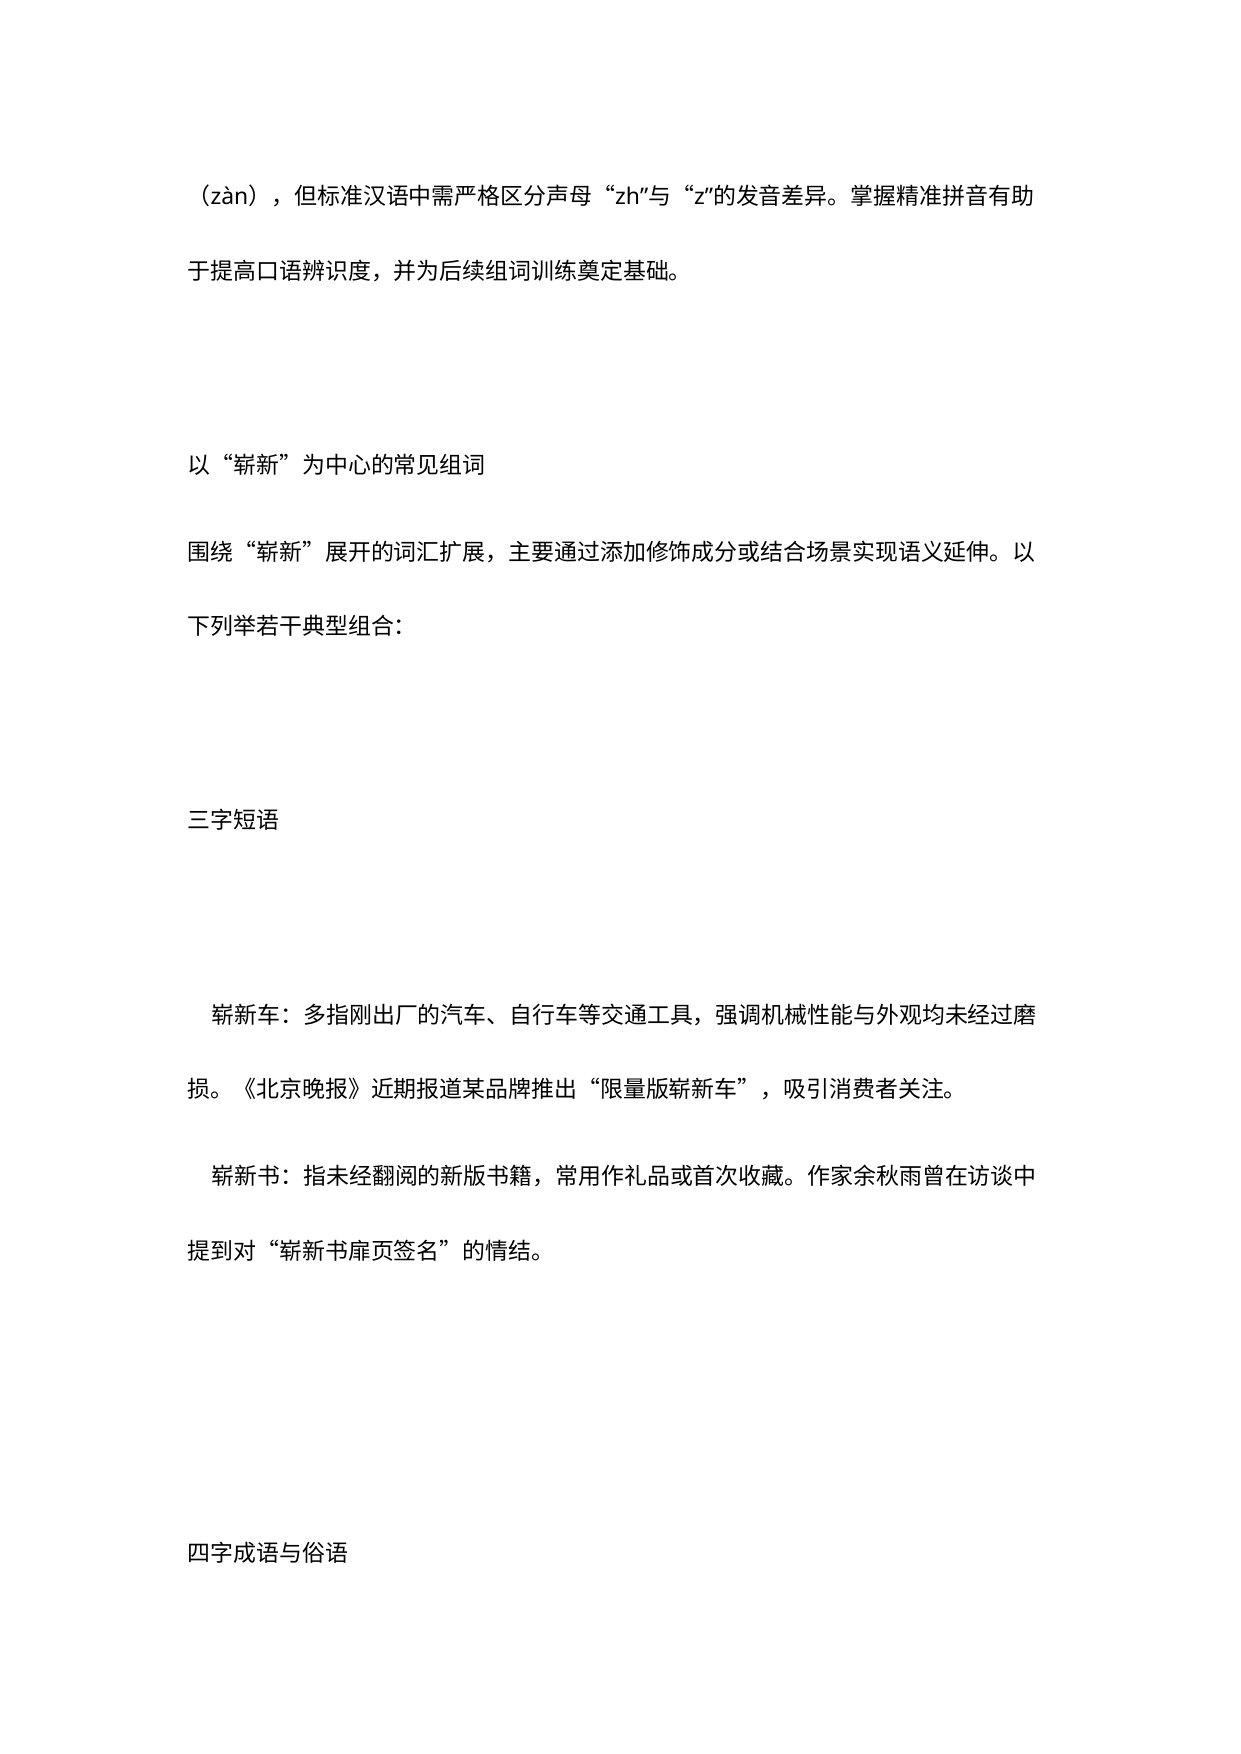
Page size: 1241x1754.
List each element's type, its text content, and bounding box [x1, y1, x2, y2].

text 围绕“崭新”展开的词汇扩展，主要通过添加修饰成分或结合场景实现语义延伸。以下列举若干典型组合： [187, 517, 1053, 657]
text 三字短语 [187, 786, 1053, 851]
text 四字成语与俗语 [187, 1519, 1053, 1584]
text 以“崭新”为中心的常见组词 [187, 431, 1053, 496]
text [187, 162, 1053, 302]
text 崭新书：指未经翻阅的新版书籍，常用作礼品或首次收藏。作家余秋雨曾在访谈中提到对“崭新书扉页签名”的情结。 [187, 1142, 1053, 1282]
text 崭新车：多指刚出厂的汽车、自行车等交通工具，强调机械性能与外观均未经过磨损。《北京晚报》近期报道某品牌推出“限量版崭新车”，吸引消费者关注。 [187, 981, 1053, 1120]
